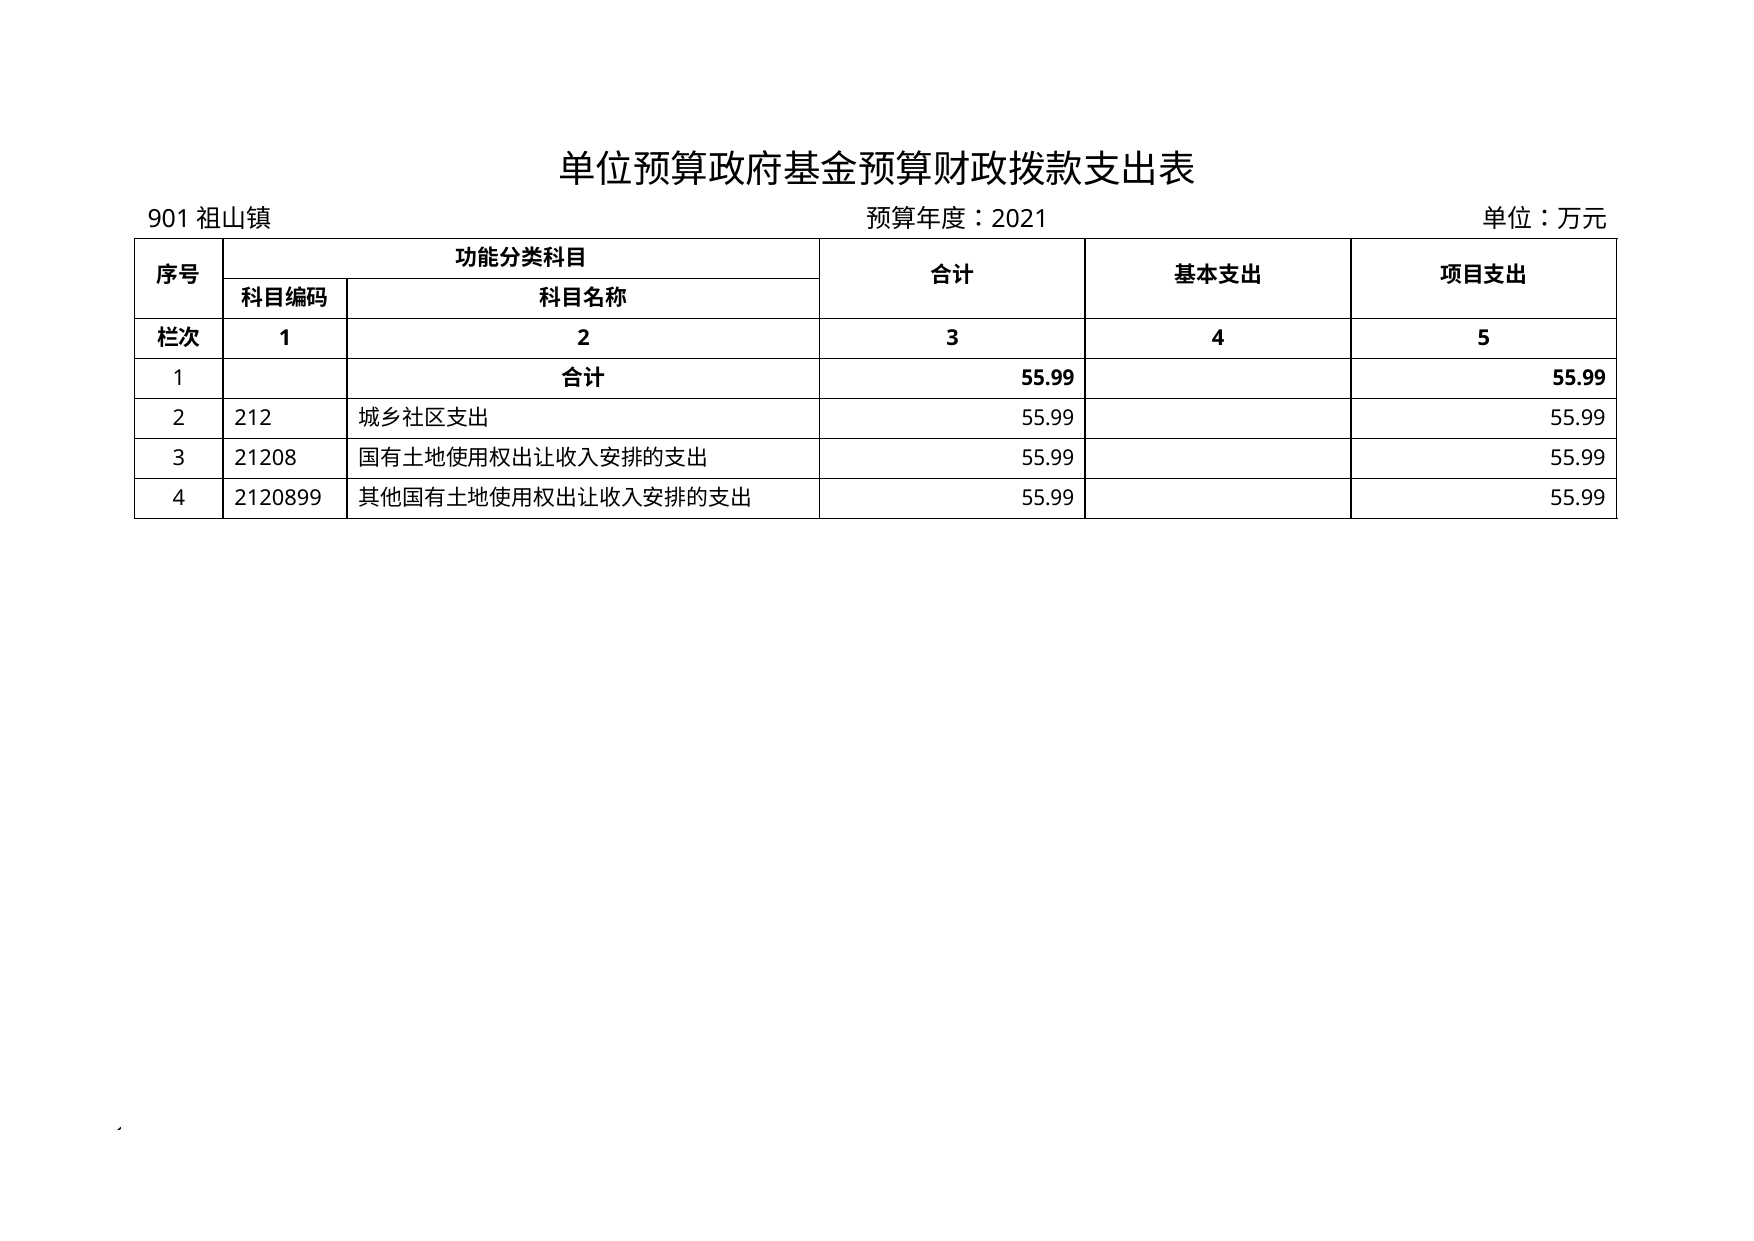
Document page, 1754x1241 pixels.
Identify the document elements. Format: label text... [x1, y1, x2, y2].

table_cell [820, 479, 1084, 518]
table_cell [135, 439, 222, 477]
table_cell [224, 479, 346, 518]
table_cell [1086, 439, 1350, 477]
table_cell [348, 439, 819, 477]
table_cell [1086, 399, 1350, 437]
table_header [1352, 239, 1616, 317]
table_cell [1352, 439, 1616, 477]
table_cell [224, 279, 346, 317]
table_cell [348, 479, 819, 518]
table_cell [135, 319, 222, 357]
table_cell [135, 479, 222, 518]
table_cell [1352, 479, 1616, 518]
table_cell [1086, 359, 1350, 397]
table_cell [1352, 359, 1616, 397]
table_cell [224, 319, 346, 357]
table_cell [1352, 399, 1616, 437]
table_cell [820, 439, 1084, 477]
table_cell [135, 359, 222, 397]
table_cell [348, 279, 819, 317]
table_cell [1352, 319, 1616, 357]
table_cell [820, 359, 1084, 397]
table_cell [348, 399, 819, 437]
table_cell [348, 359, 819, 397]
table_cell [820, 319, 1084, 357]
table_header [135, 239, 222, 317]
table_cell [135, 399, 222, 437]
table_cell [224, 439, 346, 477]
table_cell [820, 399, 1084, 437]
text 901 祖山镇 预算年度：2021 单位：万元 [123, 201, 1631, 235]
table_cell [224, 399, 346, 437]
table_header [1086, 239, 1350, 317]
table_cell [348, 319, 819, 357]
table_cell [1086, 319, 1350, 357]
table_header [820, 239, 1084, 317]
subtitle 单位预算政府基金预算财政拨款支出表 [123, 143, 1631, 192]
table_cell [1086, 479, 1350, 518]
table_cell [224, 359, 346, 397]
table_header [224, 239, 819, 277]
